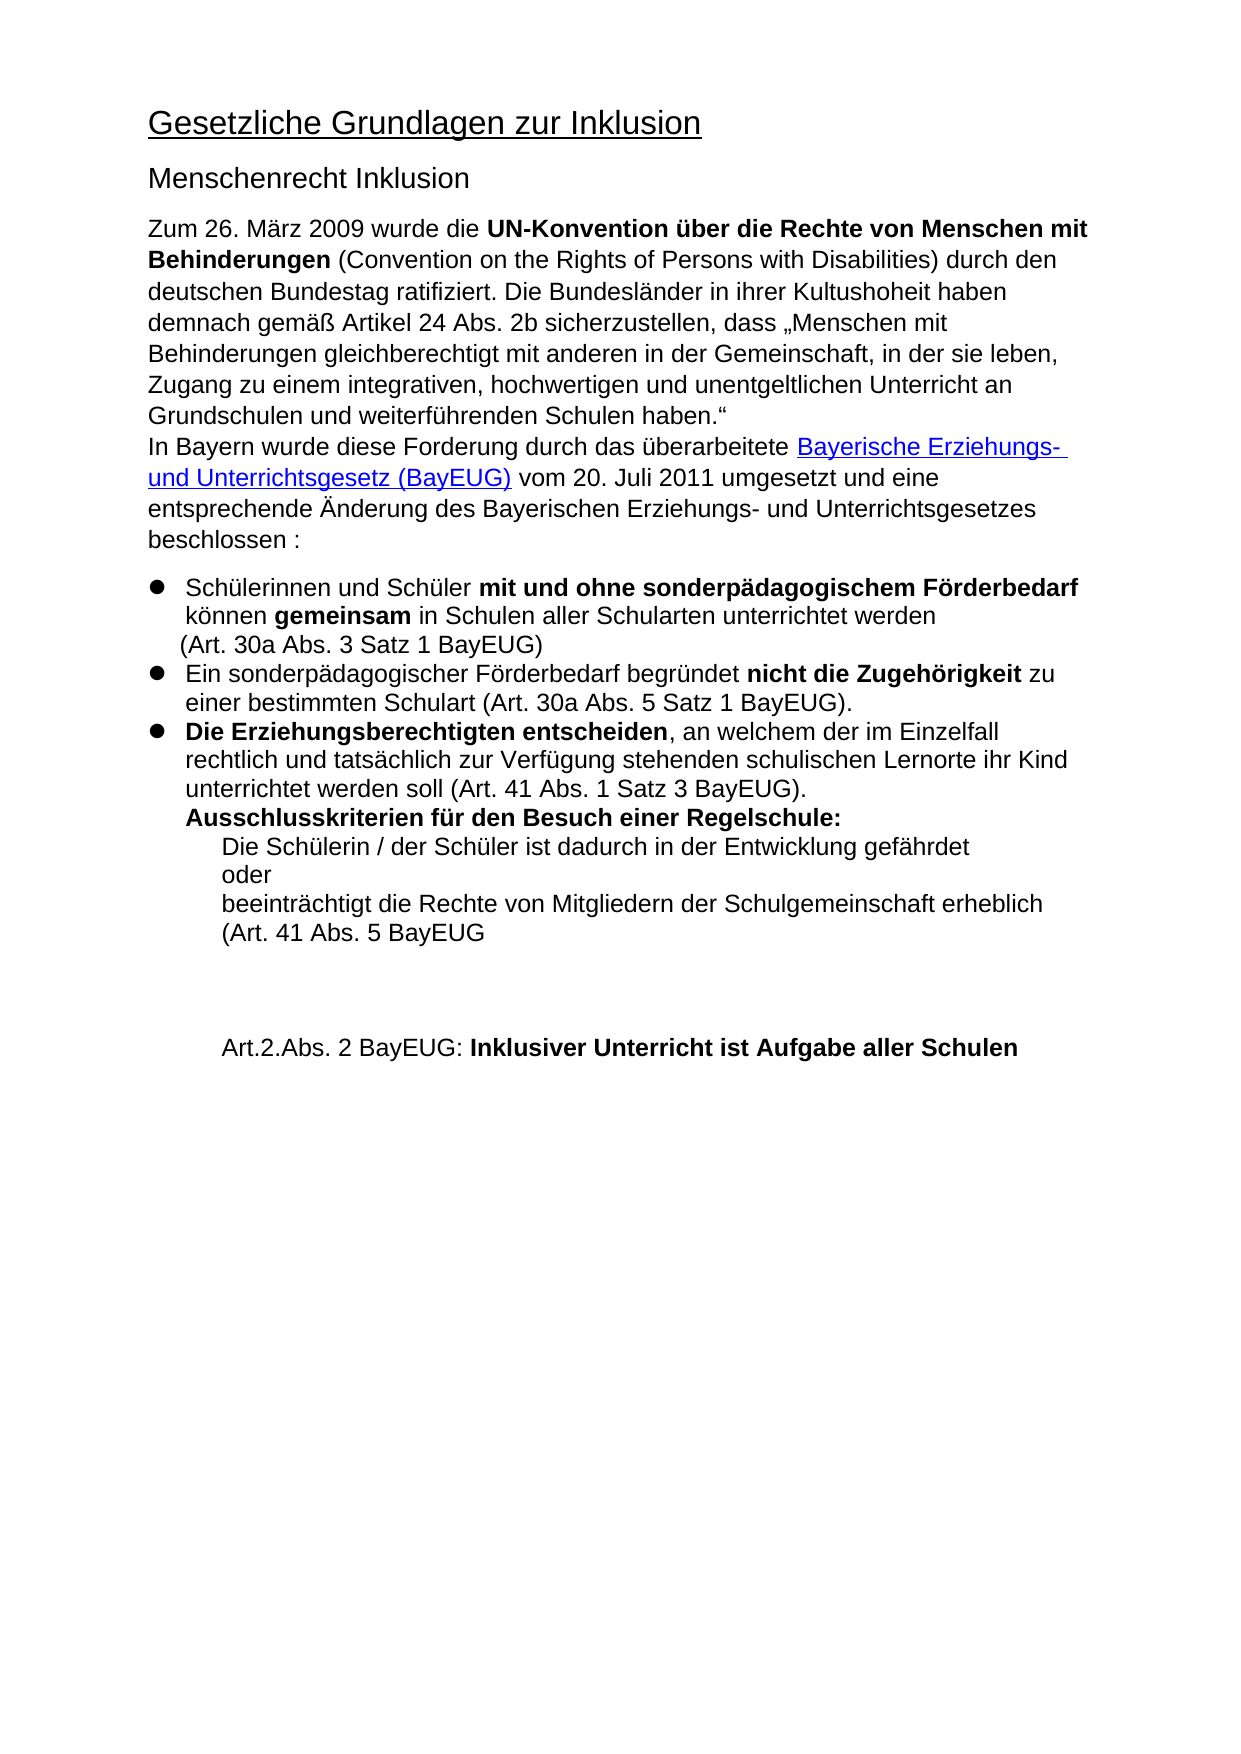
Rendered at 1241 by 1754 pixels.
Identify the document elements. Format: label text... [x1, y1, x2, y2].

text Gesetzliche Grundlagen zur Inklusion [148, 103, 1093, 142]
text Zum 26. März 2009 wurde die UN-Konvention über die Rechte von Menschen mit Behinderungen (Convention on the Rights of Persons with Disabilities) durch den deutschen Bundestag ratifiziert. Die Bundesländer in ihrer Kultushoheit haben demnach gemäß Artikel 24 Abs. 2b sicherzustellen, dass „Menschen mit Behinderungen gleichberechtigt mit anderen in der Gemeinschaft, in der sie leben, Zugang zu einem integrativen, hochwertigen und unentgeltlichen Unterricht an Grundschulen und weiterführenden Schulen haben.“ In Bayern wurde diese Forderung durch das überarbeitete Bayerische Erziehungs- und Unterrichtsgesetz (BayEUG) vom 20. Juli 2011 umgesetzt und eine entsprechende Änderung des Bayerischen Erziehungs- und Unterrichtsgesetzes beschlossen : [148, 214, 1093, 553]
text Art.2.Abs. 2 BayEUG: Inklusiver Unterricht ist Aufgabe aller Schulen [221, 1033, 1093, 1062]
list Ein sonderpädagogischer Förderbedarf begründet nicht die Zugehörigkeit zu einer bestimmten Schulart (Art. 30a Abs. 5 Satz 1 BayEUG). [148, 659, 1093, 716]
text oder [221, 860, 1093, 889]
text Menschenrecht Inklusion [148, 162, 1093, 195]
text Die Schülerin / der Schüler ist dadurch in der Entwicklung gefährdet [221, 832, 1093, 860]
list Die Erziehungsberechtigten entscheiden, an welchem der im Einzelfall rechtlich und tatsächlich zur Verfügung stehenden schulischen Lernorte ihr Kind unterrichtet werden soll (Art. 41 Abs. 1 Satz 3 BayEUG). [148, 716, 1093, 803]
text beeinträchtigt die Rechte von Mitgliedern der Schulgemeinschaft erheblich [221, 889, 1093, 918]
list Schülerinnen und Schüler mit und ohne sonderpädagogischem Förderbedarf können gemeinsam in Schulen aller Schularten unterrichtet werden [148, 572, 1093, 630]
text Ausschlusskriterien für den Besuch einer Regelschule: [185, 803, 1093, 832]
text (Art. 41 Abs. 5 BayEUG [221, 918, 1093, 947]
text (Art. 30a Abs. 3 Satz 1 BayEUG) [110, 630, 1093, 659]
